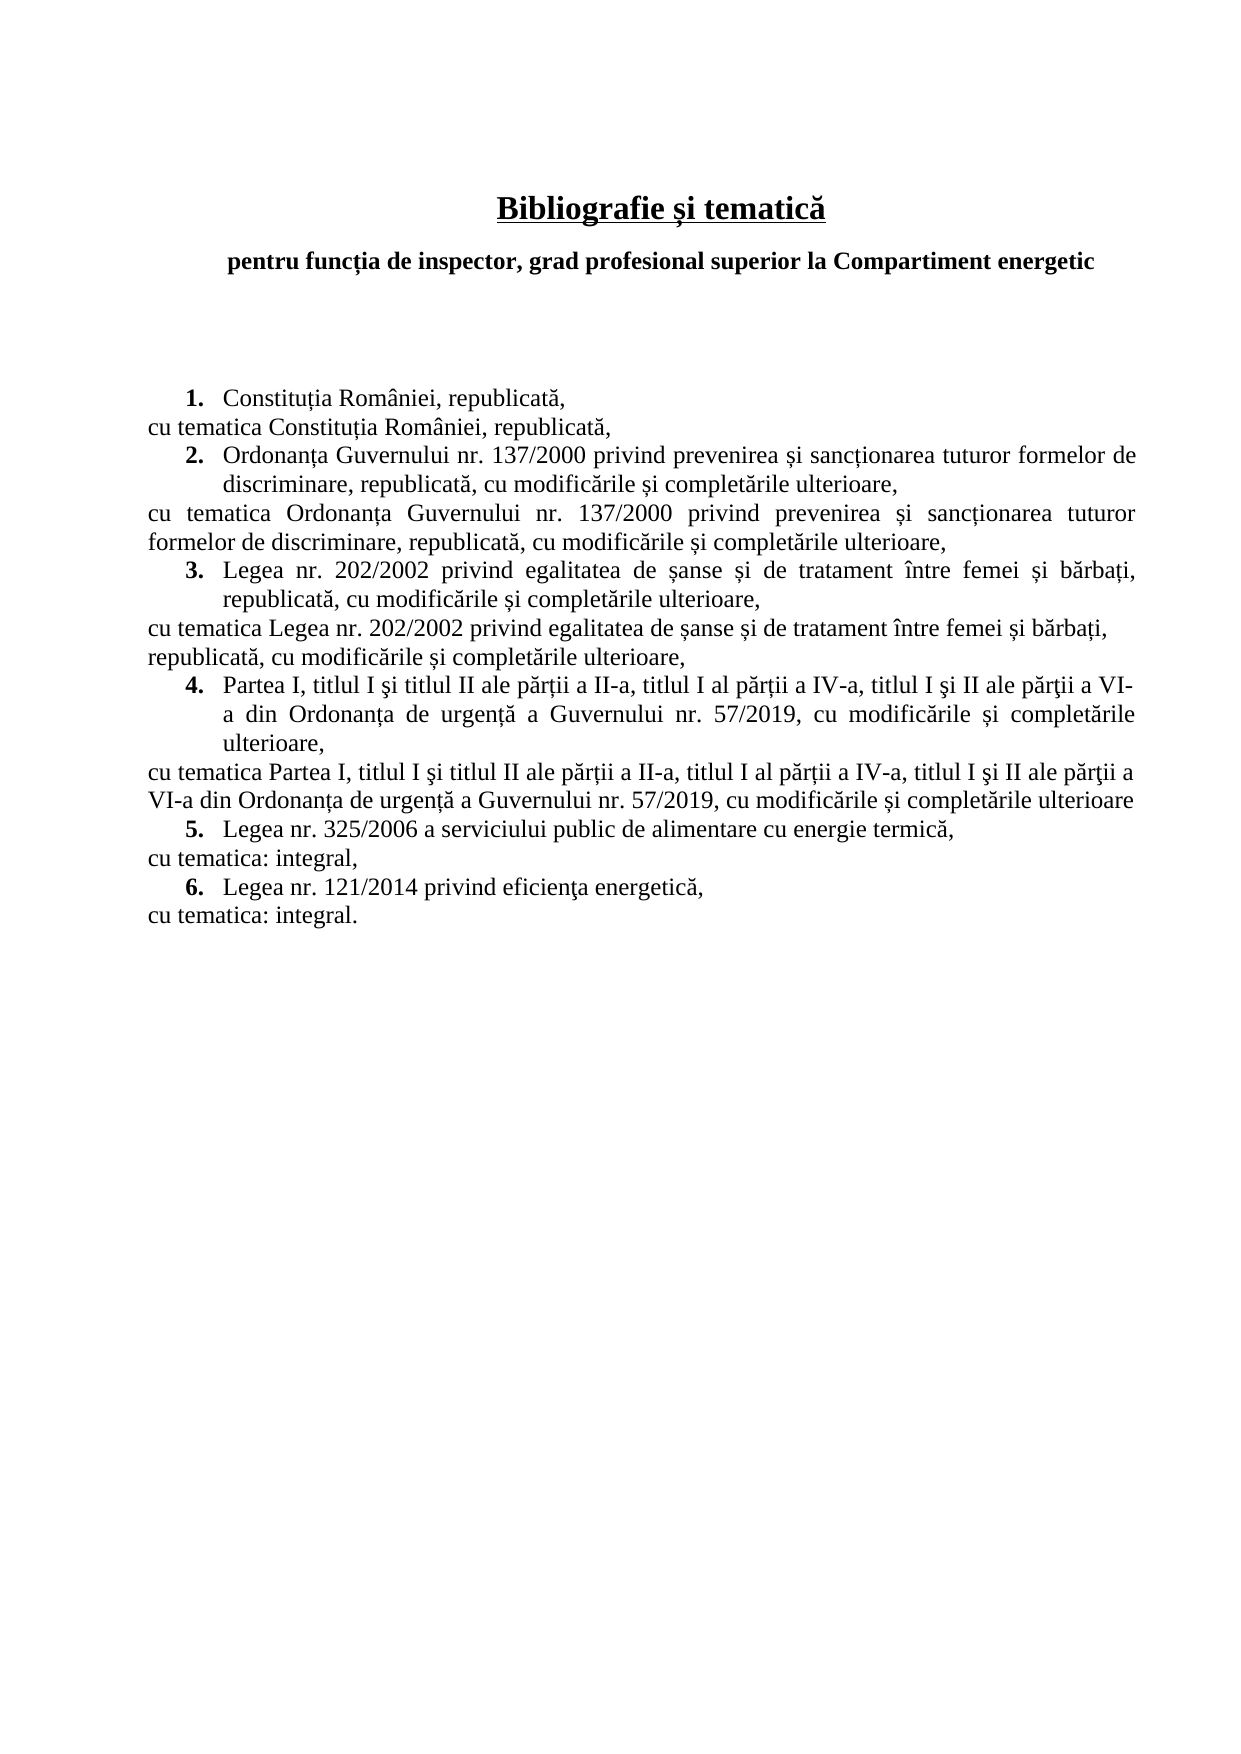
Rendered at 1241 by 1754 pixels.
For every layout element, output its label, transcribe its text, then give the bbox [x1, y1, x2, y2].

list Ordonanța Guvernului nr. 137/2000 privind prevenirea și sancționarea tuturor formelor de discriminare, republicată, cu modificările și completările ulterioare, [185, 440, 1137, 498]
text cu tematica Ordonanța Guvernului nr. 137/2000 privind prevenirea și sancționarea tuturor formelor de discriminare, republicată, cu modificările și completările ulterioare, [148, 498, 1137, 555]
list Legea nr. 202/2002 privind egalitatea de șanse și de tratament între femei și bărbați, republicată, cu modificările și completările ulterioare, [185, 555, 1137, 613]
text cu tematica Legea nr. 202/2002 privind egalitatea de șanse și de tratament între femei și bărbați, [148, 613, 1137, 642]
text cu tematica: integral. [148, 900, 1137, 929]
text republicată, cu modificările și completările ulterioare, [148, 642, 1137, 670]
list Partea I, titlul I şi titlul II ale părții a II-a, titlul I al părții a IV-a, titlul I şi II ale părţii a VI-a din Ordonanța de urgență a Guvernului nr. 57/2019, cu modificările și completările ulterioare, [185, 670, 1137, 757]
text pentru funcția de inspector, grad profesional superior la Compartiment energetic [185, 246, 1137, 275]
text cu tematica Constituția României, republicată, [148, 412, 1137, 440]
list Legea nr. 121/2014 privind eficienţa energetică, [185, 872, 1137, 900]
text cu tematica: integral, [148, 843, 1137, 872]
list Constituția României, republicată, [185, 383, 1137, 412]
text Bibliografie și tematică [185, 188, 1137, 227]
text cu tematica Partea I, titlul I şi titlul II ale părții a II-a, titlul I al părții a IV-a, titlul I şi II ale părţii a VI-a din Ordonanța de urgență a Guvernului nr. 57/2019, cu modificările și completările ulterioare [148, 757, 1137, 814]
list Legea nr. 325/2006 a serviciului public de alimentare cu energie termică, [185, 814, 1137, 843]
